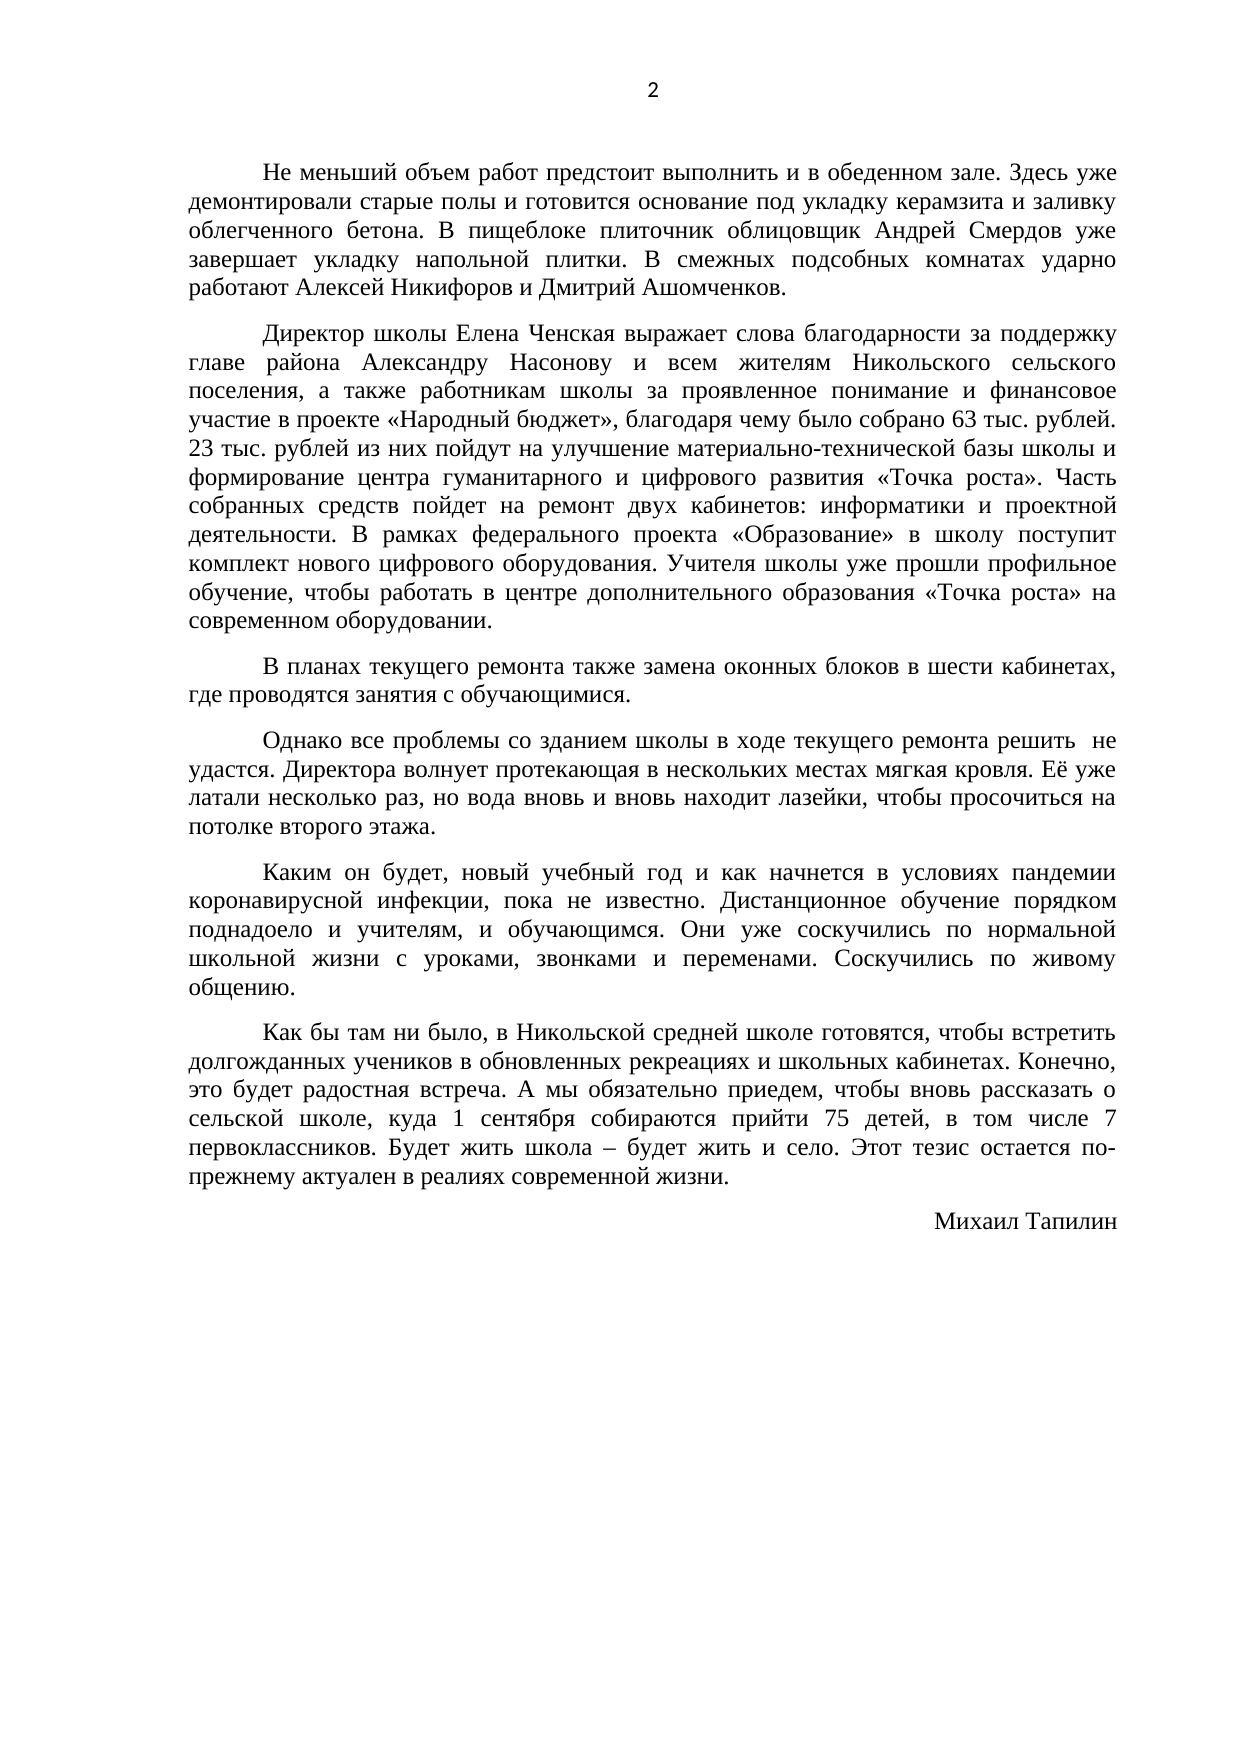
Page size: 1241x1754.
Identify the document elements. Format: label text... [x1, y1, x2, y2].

text В планах текущего ремонта также замена оконных блоков в шести кабинетах, где проводятся занятия с обучающимися. [188, 651, 1117, 708]
text Как бы там ни было, в Никольской средней школе готовятся, чтобы встретить долгожданных учеников в обновленных рекреациях и школьных кабинетах. Конечно, это будет радостная встреча. А мы обязательно приедем, чтобы вновь рассказать о сельской школе, куда 1 сентября собираются прийти 75 детей, в том числе 7 первоклассников. Будет жить школа – будет жить и село. Этот тезис остается по-прежнему актуален в реалиях современной жизни. [188, 1017, 1117, 1189]
text Каким он будет, новый учебный год и как начнется в условиях пандемии коронавирусной инфекции, пока не известно. Дистанционное обучение порядком поднадоело и учителям, и обучающимся. Они уже соскучились по нормальной школьной жизни с уроками, звонками и переменами. Соскучились по живому общению. [188, 857, 1117, 1000]
text Не меньший объем работ предстоит выполнить и в обеденном зале. Здесь уже демонтировали старые полы и готовится основание под укладку керамзита и заливку облегченного бетона. В пищеблоке плиточник облицовщик Андрей Смердов уже завершает укладку напольной плитки. В смежных подсобных комнатах ударно работают Алексей Никифоров и Дмитрий Ашомченков. [188, 157, 1117, 301]
text Михаил Тапилин [188, 1206, 1117, 1235]
text Однако все проблемы со зданием школы в ходе текущего ремонта решить не удастся. Директора волнует протекающая в нескольких местах мягкая кровля. Её уже латали несколько раз, но вода вновь и вновь находит лазейки, чтобы просочиться на потолке второго этажа. [188, 725, 1117, 840]
text Директор школы Елена Ченская выражает слова благодарности за поддержку главе района Александру Насонову и всем жителям Никольского сельского поселения, а также работникам школы за проявленное понимание и финансовое участие в проекте «Народный бюджет», благодаря чему было собрано 63 тыс. рублей. 23 тыс. рублей из них пойдут на улучшение материально-технической базы школы и формирование центра гуманитарного и цифрового развития «Точка роста». Часть собранных средств пойдет на ремонт двух кабинетов: информатики и проектной деятельности. В рамках федерального проекта «Образование» в школу поступит комплект нового цифрового оборудования. Учителя школы уже прошли профильное обучение, чтобы работать в центре дополнительного образования «Точка роста» на современном оборудовании. [188, 318, 1117, 634]
